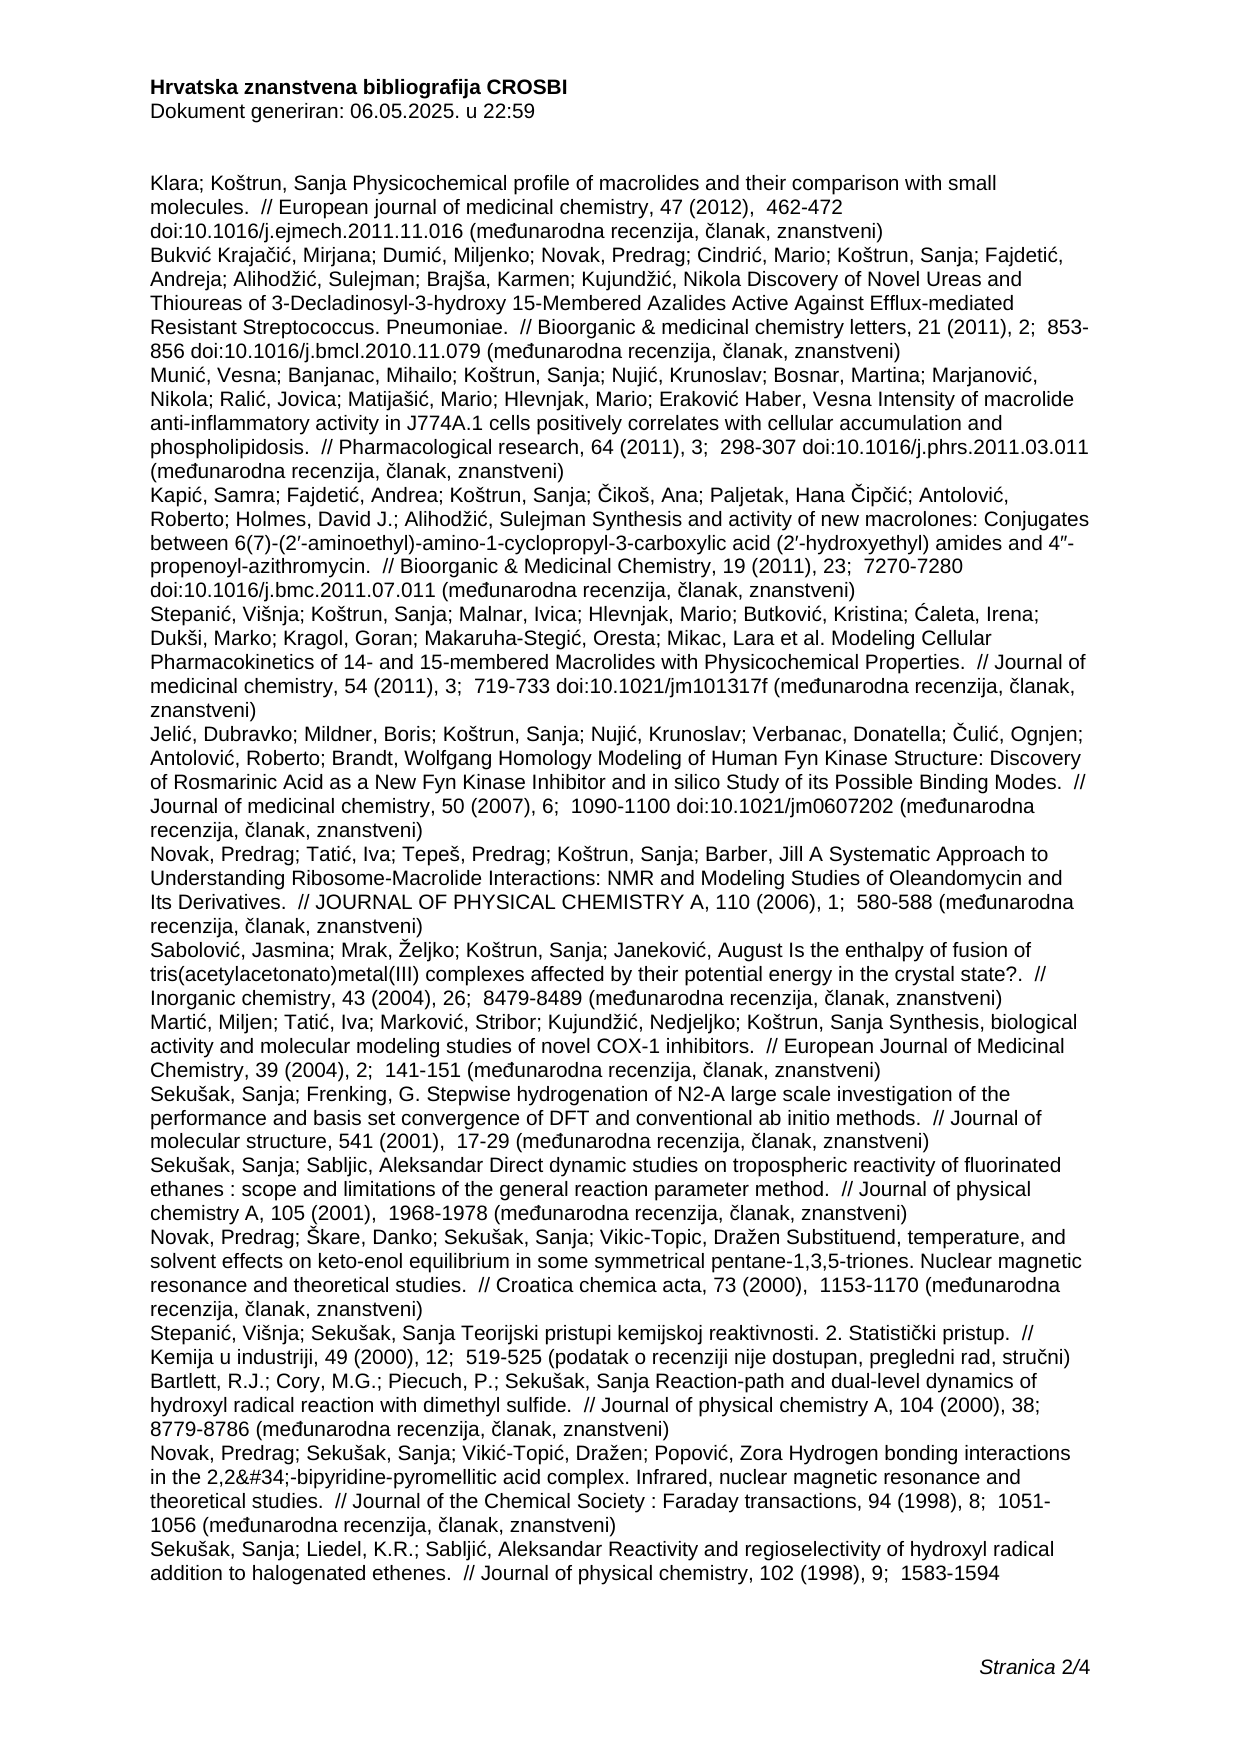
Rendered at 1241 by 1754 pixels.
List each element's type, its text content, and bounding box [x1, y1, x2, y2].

text Stepanić, Višnja; Koštrun, Sanja; Malnar, Ivica; Hlevnjak, Mario; Butković, Kristina; Ćaleta, Irena; Dukši, Marko; Kragol, Goran; Makaruha-Stegić, Oresta; Mikac, Lara et al. [150, 602, 1090, 722]
text Jelić, Dubravko; Mildner, Boris; Koštrun, Sanja; Nujić, Krunoslav; Verbanac, Donatella; Čulić, Ognjen; Antolović, Roberto; Brandt, Wolfgang [150, 722, 1090, 842]
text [150, 171, 1090, 243]
text Bartlett, R.J.; Cory, M.G.; Piecuch, P.; Sekušak, Sanja [150, 1369, 1090, 1441]
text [150, 1537, 1090, 1584]
text Sabolović, Jasmina; Mrak, Željko; Koštrun, Sanja; Janeković, August [150, 938, 1090, 1009]
text Novak, Predrag; Sekušak, Sanja; Vikić-Topić, Dražen; Popović, Zora [150, 1441, 1090, 1537]
text Novak, Predrag; Tatić, Iva; Tepeš, Predrag; Koštrun, Sanja; Barber, Jill [150, 842, 1090, 938]
text Munić, Vesna; Banjanac, Mihailo; Koštrun, Sanja; Nujić, Krunoslav; Bosnar, Martina; Marjanović, Nikola; Ralić, Jovica; Matijašić, Mario; Hlevnjak, Mario; Eraković Haber, Vesna [150, 363, 1090, 482]
text Stepanić, Višnja; Sekušak, Sanja [150, 1321, 1090, 1369]
text Novak, Predrag; Škare, Danko; Sekušak, Sanja; Vikic-Topic, Dražen [150, 1225, 1090, 1321]
text Sekušak, Sanja; Sabljic, Aleksandar [150, 1153, 1090, 1225]
text Kapić, Samra; Fajdetić, Andrea; Koštrun, Sanja; Čikoš, Ana; Paljetak, Hana Čipčić; Antolović, Roberto; Holmes, David J.; Alihodžić, Sulejman [150, 482, 1090, 602]
text Martić, Miljen; Tatić, Iva; Marković, Stribor; Kujundžić, Nedjeljko; Koštrun, Sanja [150, 1009, 1090, 1081]
text Bukvić Krajačić, Mirjana; Dumić, Miljenko; Novak, Predrag; Cindrić, Mario; Koštrun, Sanja; Fajdetić, Andreja; Alihodžić, Sulejman; Brajša, Karmen; Kujundžić, Nikola [150, 243, 1090, 363]
text Sekušak, Sanja; Frenking, G. [150, 1081, 1090, 1153]
